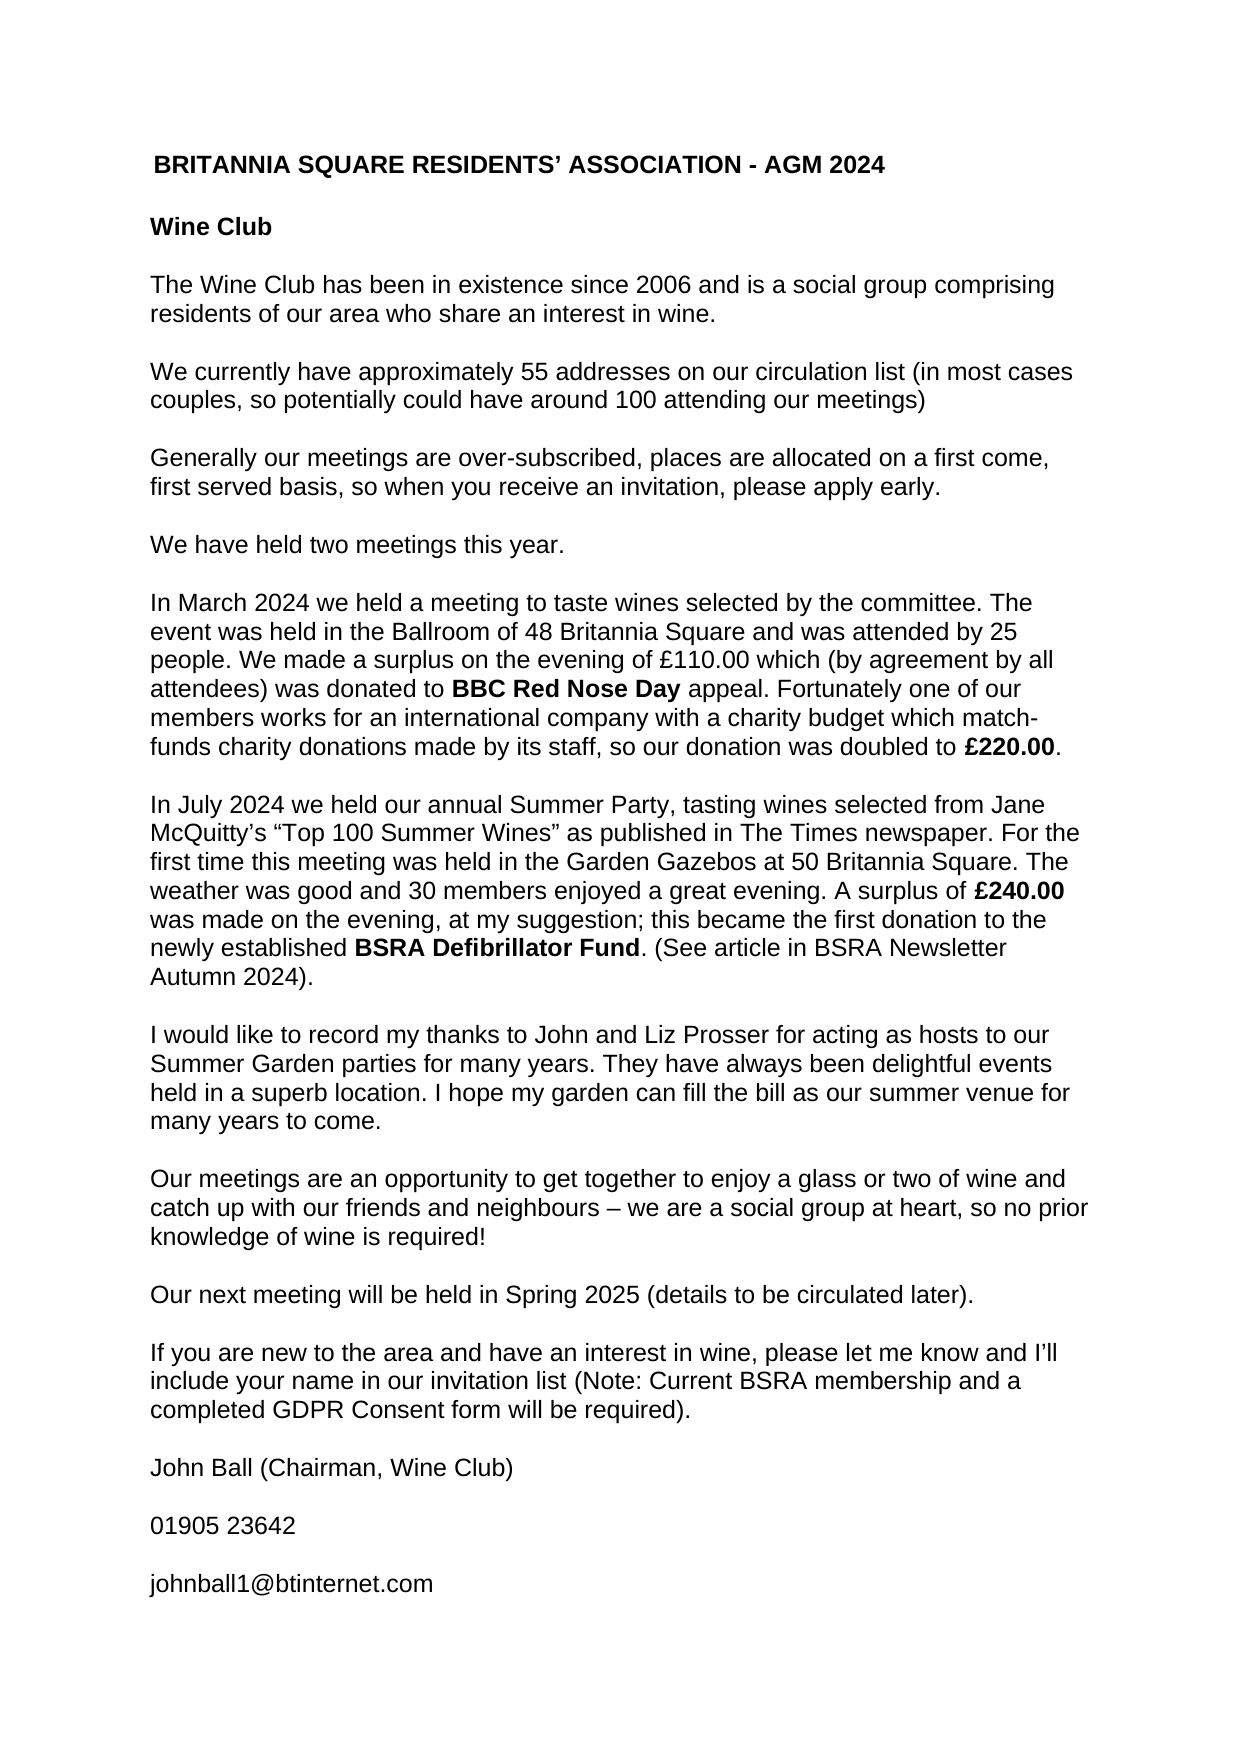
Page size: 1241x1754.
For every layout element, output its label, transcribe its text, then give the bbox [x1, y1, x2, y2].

text johnball1@btinternet.com [150, 1569, 1090, 1598]
text In March 2024 we held a meeting to taste wines selected by the committee. The event was held in the Ballroom of 48 Britannia Square and was attended by 25 people. We made a surplus on the evening of £110.00 which (by agreement by all attendees) was donated to BBC Red Nose Day appeal. Fortunately one of our members works for an international company with a charity budget which match-funds charity donations made by its staff, so our donation was doubled to £220.00. [150, 588, 1090, 761]
text In July 2024 we held our annual Summer Party, tasting wines selected from Jane McQuitty’s “Top 100 Summer Wines” as published in The Times newspaper. For the first time this meeting was held in the Garden Gazebos at 50 Britannia Square. The weather was good and 30 members enjoyed a great evening. A surplus of £240.00 was made on the evening, at my suggestion; this became the first donation to the newly established BSRA Defibrillator Fund. (See article in BSRA Newsletter Autumn 2024). [150, 790, 1090, 991]
text We have held two meetings this year. [150, 530, 1090, 559]
text The Wine Club has been in existence since 2006 and is a social group comprising residents of our area who share an interest in wine. [150, 270, 1090, 328]
text BRITANNIA SQUARE RESIDENTS’ ASSOCIATION - AGM 2024 [91, 150, 1090, 179]
text John Ball (Chairman, Wine Club) [150, 1453, 1090, 1482]
text I would like to record my thanks to John and Liz Prosser for acting as hosts to our Summer Garden parties for many years. They have always been delightful events held in a superb location. I hope my garden can fill the bill as our summer venue for many years to come. [150, 1020, 1090, 1135]
text We currently have approximately 55 addresses on our circulation list (in most cases couples, so potentially could have around 100 attending our meetings) [150, 357, 1090, 414]
text Our next meeting will be held in Spring 2025 (details to be circulated later). [150, 1280, 1090, 1308]
text Wine Club [150, 212, 1090, 241]
text 01905 23642 [150, 1511, 1090, 1540]
text If you are new to the area and have an interest in wine, please let me know and I’ll include your name in our invitation list (Note: Current BSRA membership and a completed GDPR Consent form will be required). [150, 1338, 1090, 1424]
text Generally our meetings are over-subscribed, places are allocated on a first come, first served basis, so when you receive an invitation, please apply early. [150, 443, 1090, 501]
text Our meetings are an opportunity to get together to enjoy a glass or two of wine and catch up with our friends and neighbours – we are a social group at heart, so no prior knowledge of wine is required! [150, 1164, 1090, 1251]
